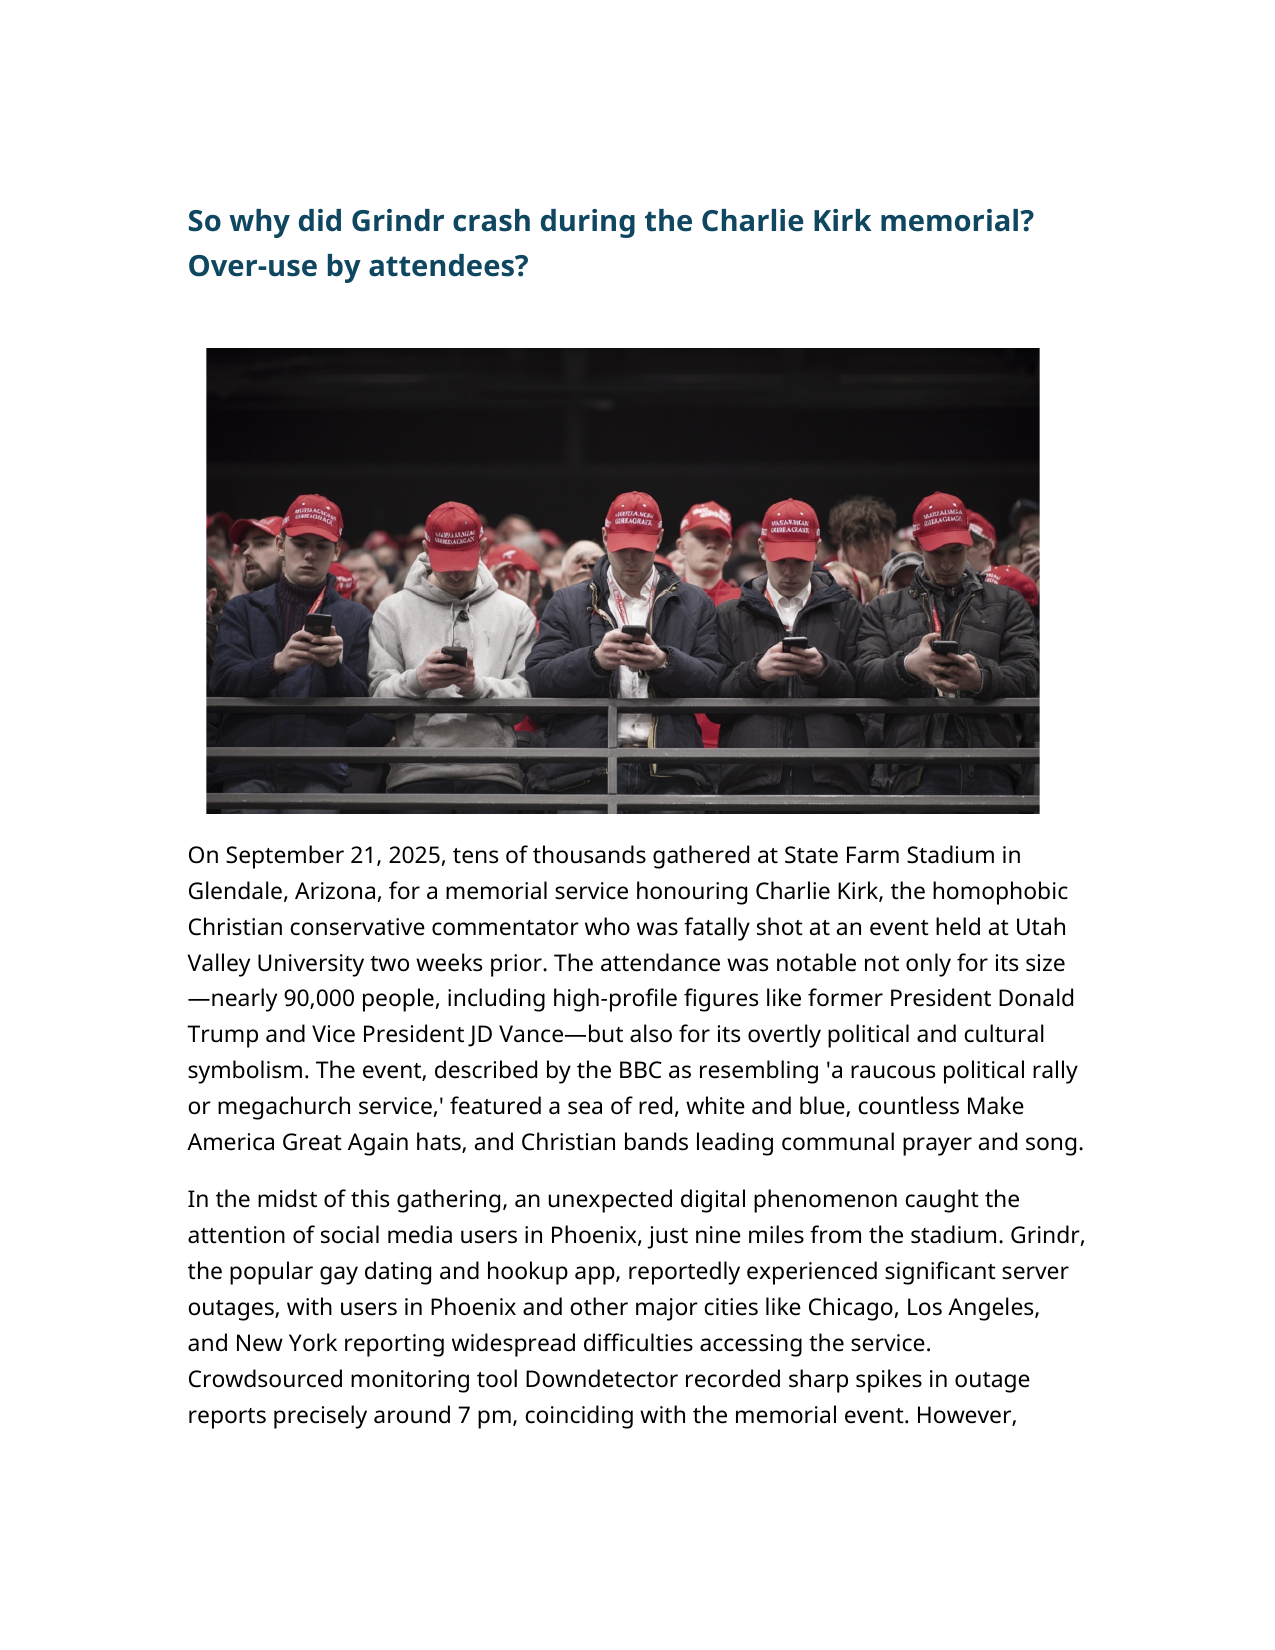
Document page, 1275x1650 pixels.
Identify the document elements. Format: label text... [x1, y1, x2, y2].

text On September 21, 2025, tens of thousands gathered at State Farm Stadium in Glendale, Arizona, for a memorial service honouring Charlie Kirk, the homophobic Christian conservative commentator who was fatally shot at an event held at Utah Valley University two weeks prior. The attendance was notable not only for its size—nearly 90,000 people, including high-profile figures like former President Donald Trump and Vice President JD Vance—but also for its overtly political and cultural symbolism. The event, described by the BBC as resembling 'a raucous political rally or megachurch service,' featured a sea of red, white and blue, countless Make America Great Again hats, and Christian bands leading communal prayer and song. [187, 839, 1087, 1157]
picture [206, 348, 1040, 814]
subtitle So why did Grindr crash during the Charlie Kirk memorial? Over-use by attendees? [187, 200, 1087, 285]
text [187, 1183, 1087, 1430]
